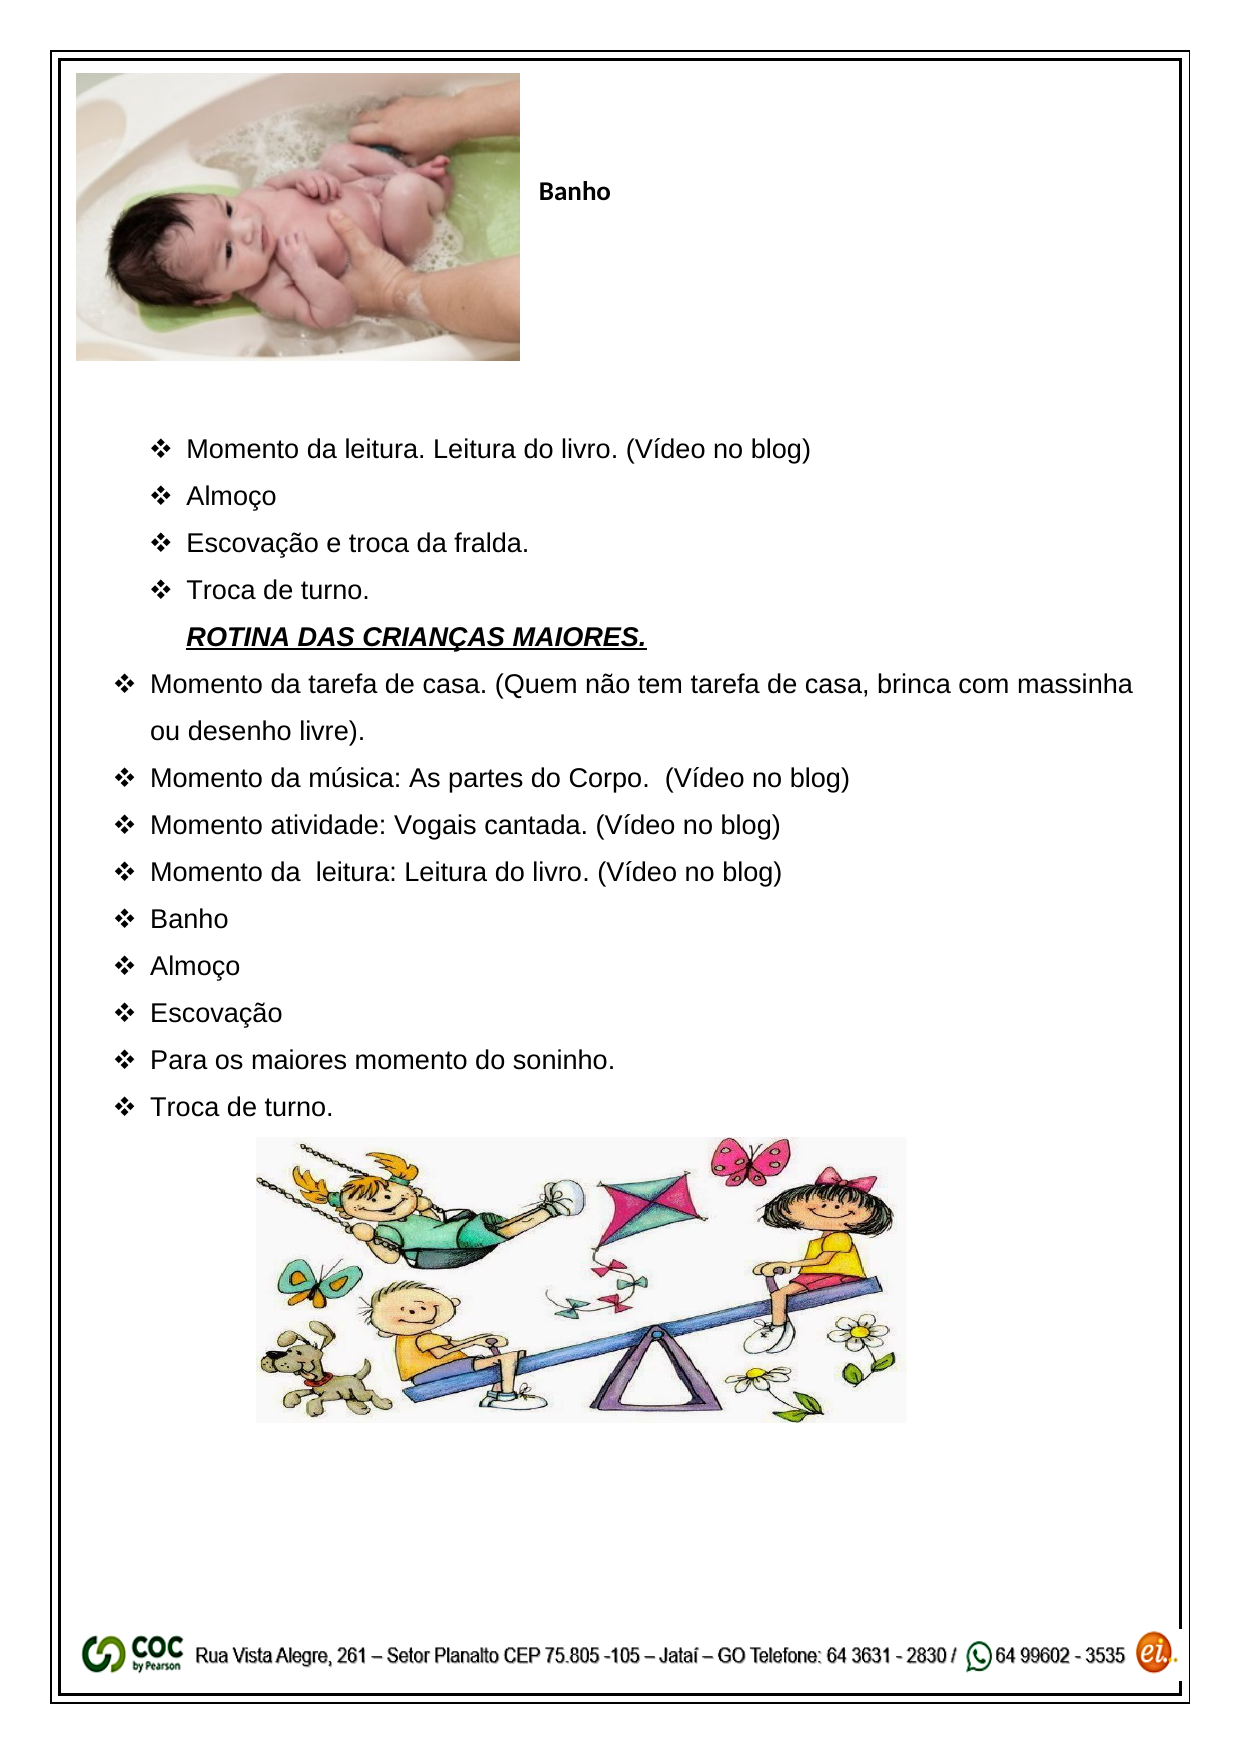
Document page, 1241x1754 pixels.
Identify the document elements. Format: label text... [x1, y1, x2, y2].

list Banho [520, 174, 1165, 207]
list ROTINA DAS CRIANÇAS MAIORES. [186, 621, 1165, 652]
list Escovação e troca da fralda. [149, 527, 1165, 559]
list Banho [112, 903, 1165, 934]
list Para os maiores momento do soninho. [112, 1044, 1165, 1075]
picture [75, 1629, 1184, 1681]
list Momento da tarefa de casa. (Quem não tem tarefa de casa, brinca com massinha ou desenho livre). [112, 668, 1165, 746]
list Momento da leitura: Leitura do livro. (Vídeo no blog) [112, 856, 1165, 887]
list Momento atividade: Vogais cantada. (Vídeo no blog) [112, 809, 1165, 840]
list Momento da leitura. Leitura do livro. (Vídeo no blog) [149, 433, 1165, 465]
list Escovação [112, 997, 1165, 1028]
list Troca de turno. [112, 1091, 1165, 1122]
list Momento da música: As partes do Corpo. (Vídeo no blog) [112, 762, 1165, 793]
picture [76, 73, 520, 361]
list Almoço [112, 950, 1165, 981]
list Troca de turno. [149, 574, 1165, 606]
picture [256, 1137, 907, 1423]
list Almoço [149, 480, 1165, 512]
